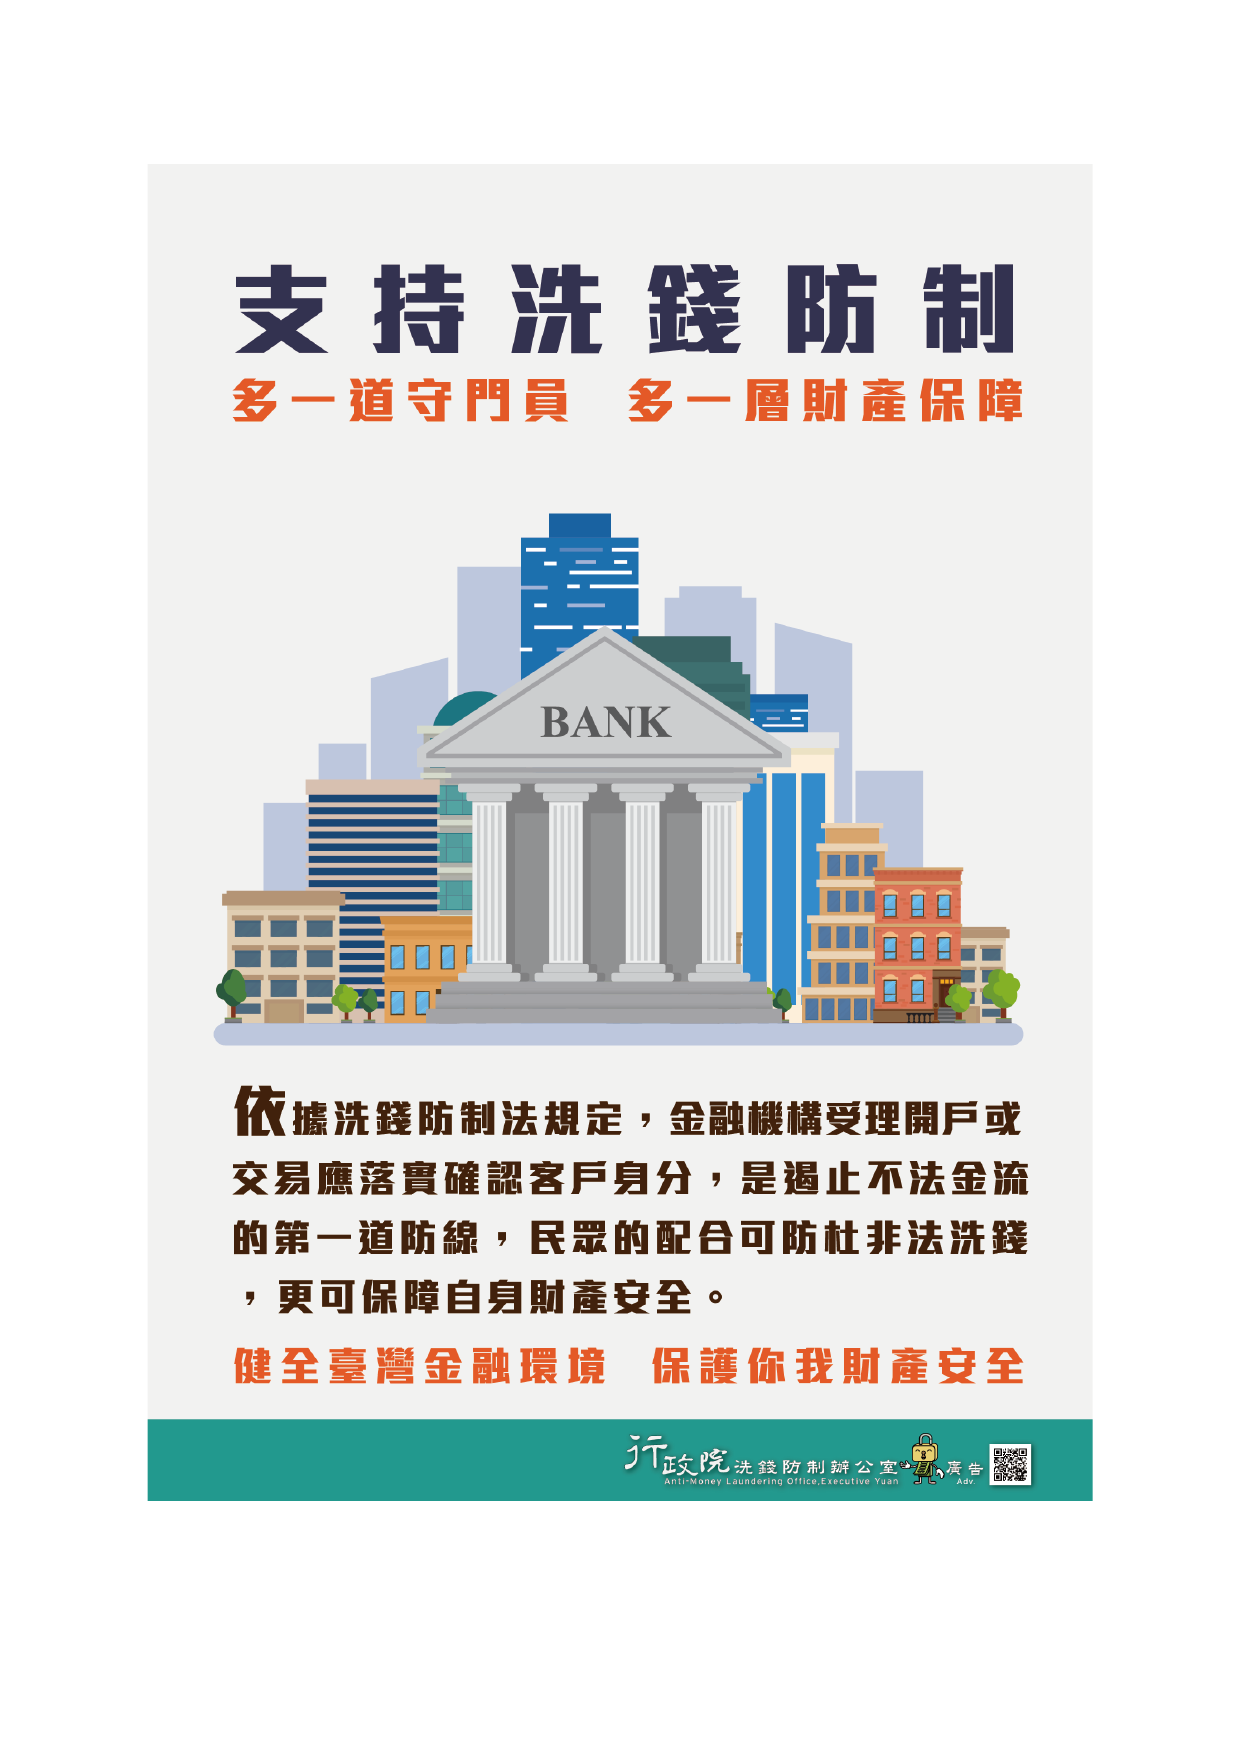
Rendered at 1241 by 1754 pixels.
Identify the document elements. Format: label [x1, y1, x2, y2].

picture [147, 164, 1093, 1501]
